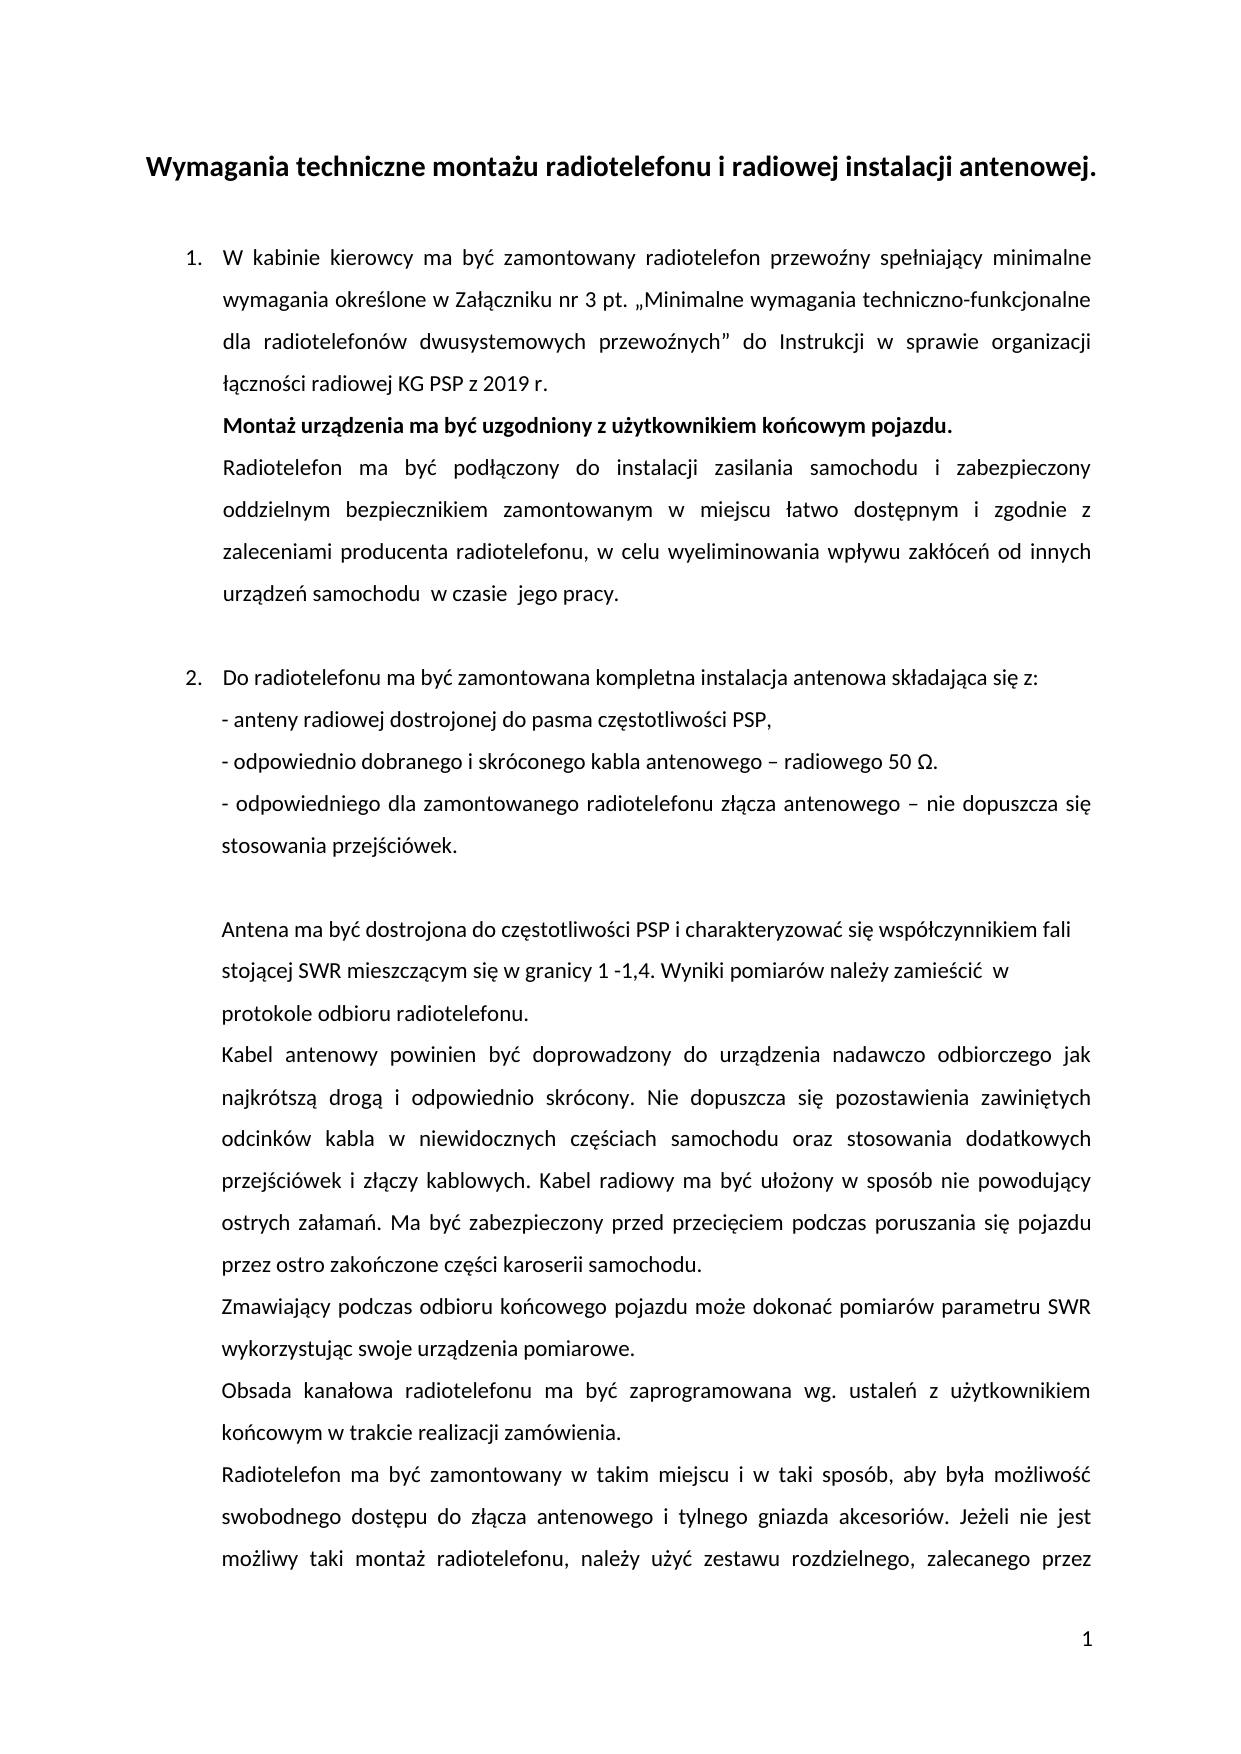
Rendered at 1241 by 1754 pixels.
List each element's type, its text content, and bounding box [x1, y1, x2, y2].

list Radiotelefon ma być podłączony do instalacji zasilania samochodu i zabezpieczony oddzielnym bezpiecznikiem zamontowanym w miejscu łatwo dostępnym i zgodnie z zaleceniami producenta radiotelefonu, w celu wyeliminowania wpływu zakłóceń od innych urządzeń samochodu w czasie jego pracy. [223, 453, 1093, 607]
list Do radiotelefonu ma być zamontowana kompletna instalacja antenowa składająca się z: [185, 663, 1093, 691]
list Montaż urządzenia ma być uzgodniony z użytkownikiem końcowym pojazdu. [223, 411, 1093, 439]
text - anteny radiowej dostrojonej do pasma częstotliwości PSP, [221, 705, 1093, 733]
text Antena ma być dostrojona do częstotliwości PSP i charakteryzować się współczynnikiem fali stojącej SWR mieszczącym się w granicy 1 -1,4. Wyniki pomiarów należy zamieścić w protokole odbioru radiotelefonu. [221, 915, 1093, 1027]
text - odpowiednio dobranego i skróconego kabla antenowego – radiowego 50 Ω. [221, 747, 1093, 775]
text Zmawiający podczas odbioru końcowego pojazdu może dokonać pomiarów parametru SWR wykorzystując swoje urządzenia pomiarowe. [221, 1292, 1093, 1362]
list W kabinie kierowcy ma być zamontowany radiotelefon przewoźny spełniający minimalne wymagania określone w Załączniku nr 3 pt. „Minimalne wymagania techniczno-funkcjonalne dla radiotelefonów dwusystemowych przewoźnych” do Instrukcji w sprawie organizacji łączności radiowej KG PSP z 2019 r. [185, 243, 1093, 397]
text Obsada kanałowa radiotelefonu ma być zaprogramowana wg. ustaleń z użytkownikiem końcowym w trakcie realizacji zamówienia. [221, 1376, 1093, 1446]
text Kabel antenowy powinien być doprowadzony do urządzenia nadawczo odbiorczego jak najkrótszą drogą i odpowiednio skrócony. Nie dopuszcza się pozostawienia zawiniętych odcinków kabla w niewidocznych częściach samochodu oraz stosowania dodatkowych przejściówek i złączy kablowych. Kabel radiowy ma być ułożony w sposób nie powodujący ostrych załamań. Ma być zabezpieczony przed przecięciem podczas poruszania się pojazdu przez ostro zakończone części karoserii samochodu. [221, 1041, 1093, 1278]
text Wymagania techniczne montażu radiotelefonu i radiowej instalacji antenowej. [74, 148, 1169, 183]
text - odpowiedniego dla zamontowanego radiotelefonu złącza antenowego – nie dopuszcza się stosowania przejściówek. [221, 789, 1093, 859]
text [221, 1460, 1093, 1572]
